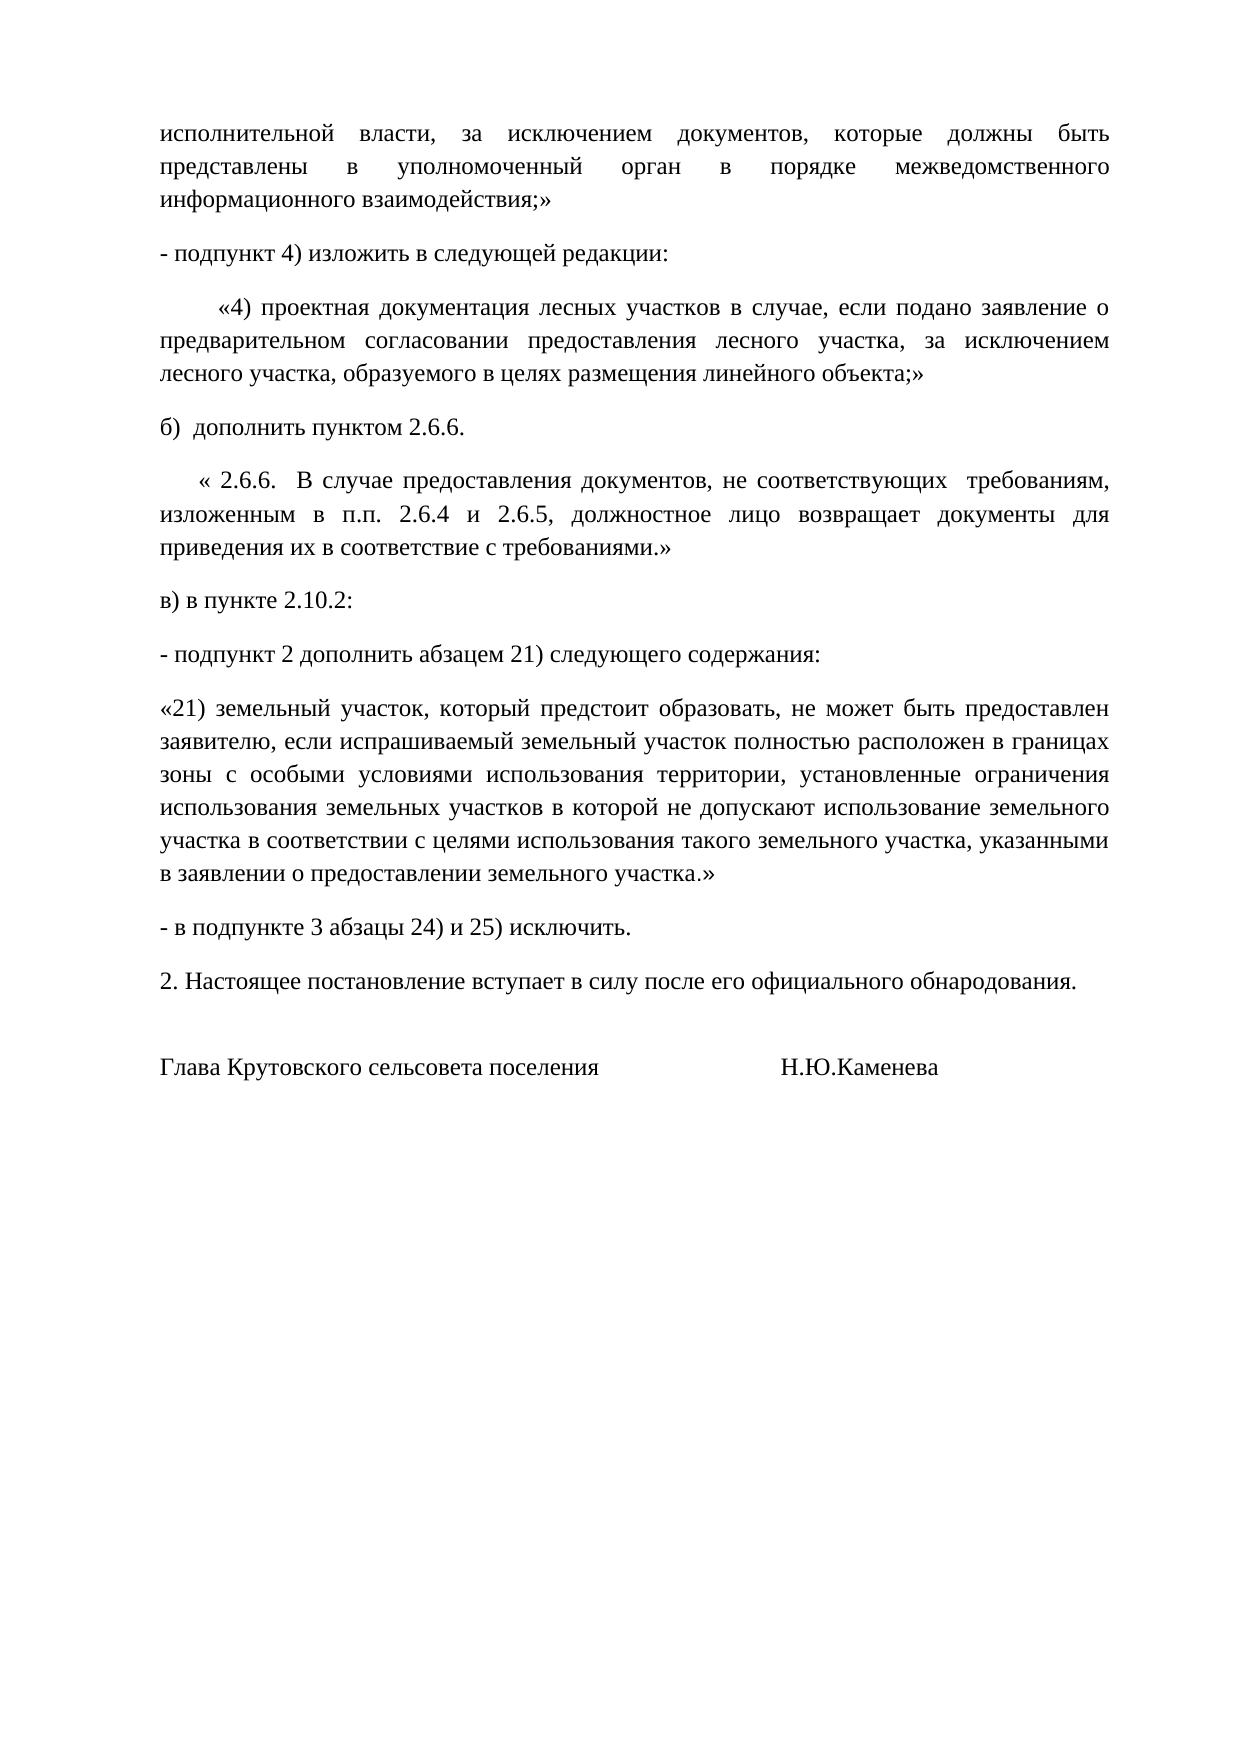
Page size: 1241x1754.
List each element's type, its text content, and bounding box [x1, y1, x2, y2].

text Глава Крутовского сельсовета поселения Н.Ю.Каменева [159, 1052, 1110, 1081]
text «4) проектная документация лесных участков в случае, если подано заявление о предварительном согласовании предоставления лесного участка, за исключением лесного участка, образуемого в целях размещения линейного объекта;» [159, 292, 1110, 387]
text - подпункт 2 дополнить абзацем 21) следующего содержания: [159, 639, 1110, 668]
text 2. Настоящее постановление вступает в силу после его официального обнародования. [159, 966, 1110, 995]
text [159, 118, 1110, 213]
text - подпункт 4) изложить в следующей редакции: [159, 238, 1110, 267]
text «21) земельный участок, который предстоит образовать, не может быть предоставлен заявителю, если испрашиваемый земельный участок полностью расположен в границах зоны с особыми условиями использования территории, установленные ограничения использования земельных участков в которой не допускают использование земельного участка в соответствии с целями использования такого земельного участка, указанными в заявлении о предоставлении земельного участка.» [159, 693, 1110, 887]
text « 2.6.6. В случае предоставления документов, не соответствующих требованиям, изложенным в п.п. 2.6.4 и 2.6.5, должностное лицо возвращает документы для приведения их в соответствие с требованиями.» [159, 466, 1110, 560]
text б) дополнить пунктом 2.6.6. [159, 412, 1110, 441]
text - в подпункте 3 абзацы 24) и 25) исключить. [159, 912, 1110, 941]
text в) в пункте 2.10.2: [159, 586, 1110, 614]
